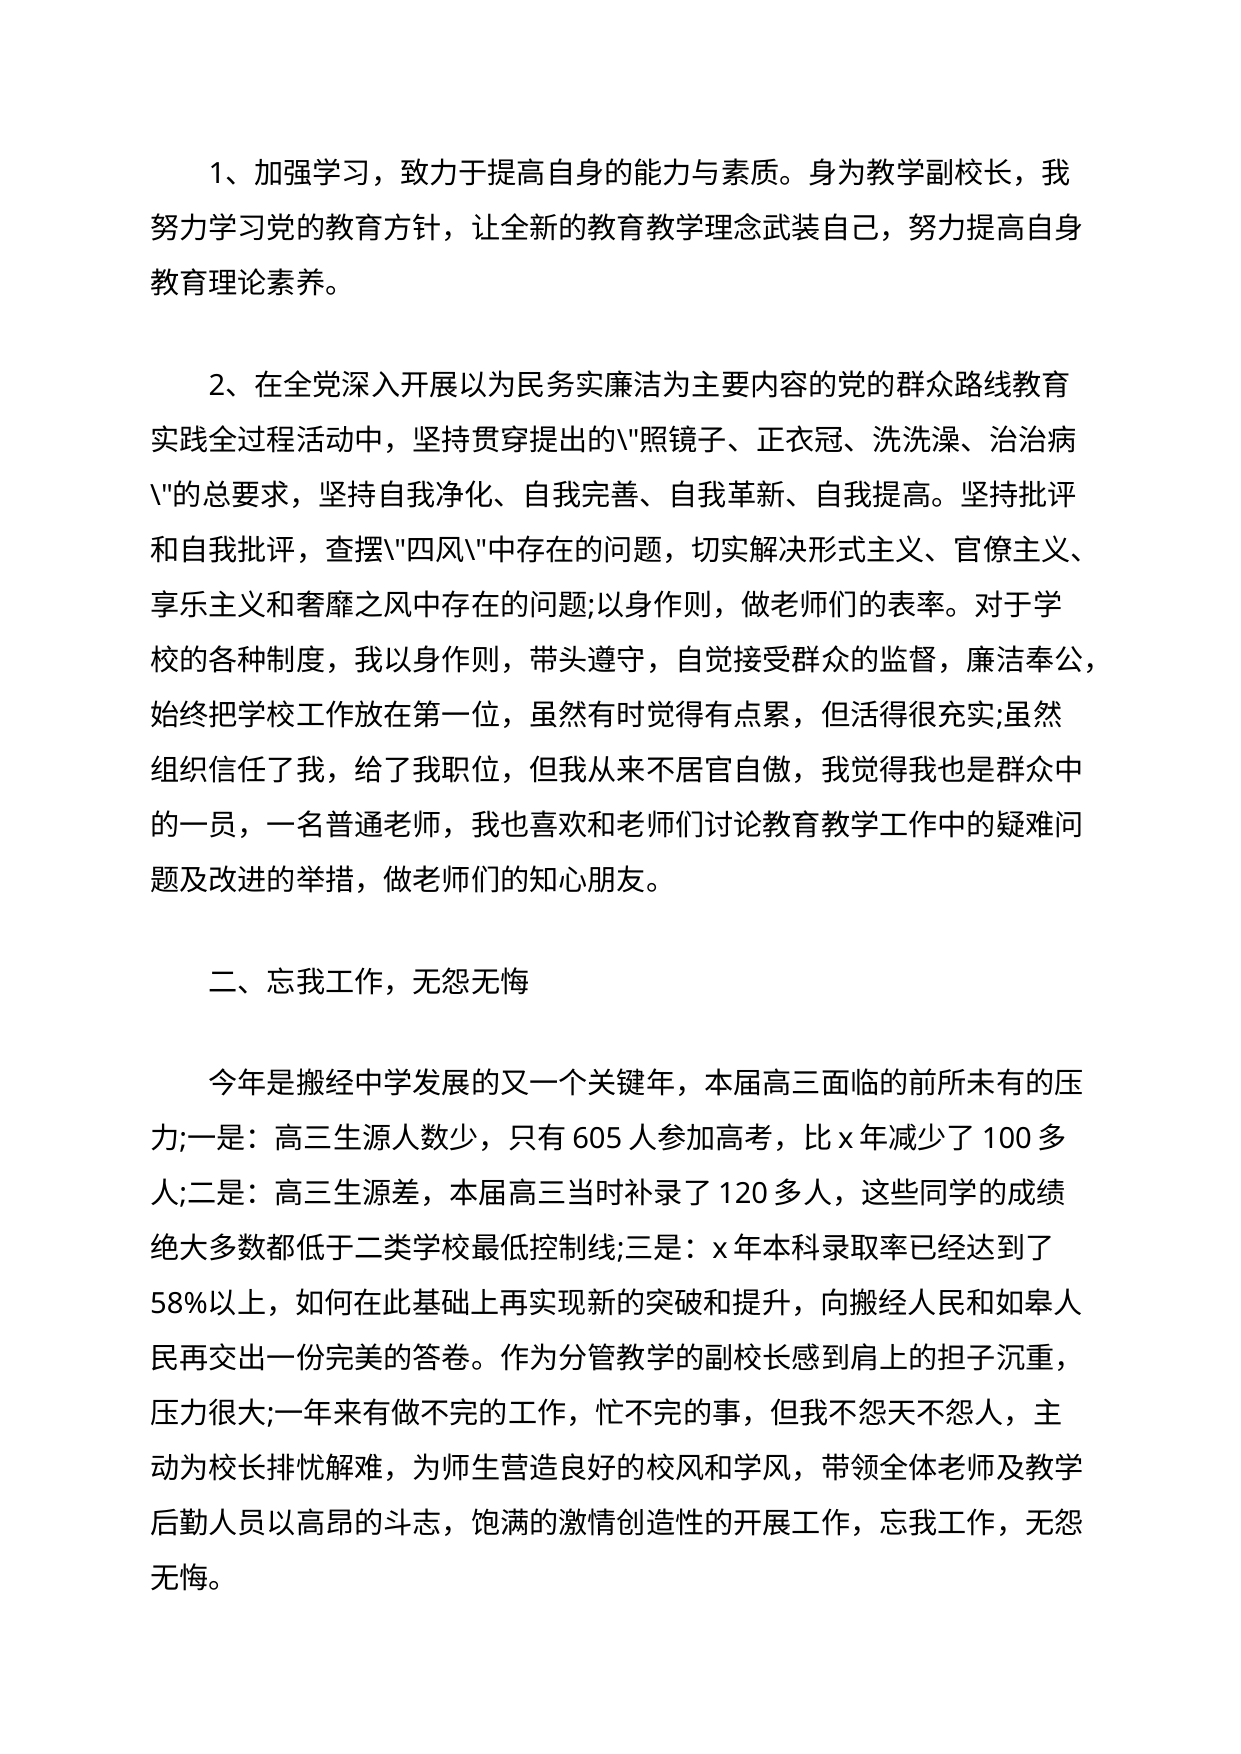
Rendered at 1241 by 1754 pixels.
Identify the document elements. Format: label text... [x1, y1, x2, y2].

text 2、在全党深入开展以为民务实廉洁为主要内容的党的群众路线教育实践全过程活动中，坚持贯穿提出的\"照镜子、正衣冠、洗洗澡、治治病\"的总要求，坚持自我净化、自我完善、自我革新、自我提高。坚持批评和自我批评，查摆\"四风\"中存在的问题，切实解决形式主义、官僚主义、享乐主义和奢靡之风中存在的问题;以身作则，做老师们的表率。对于学校的各种制度，我以身作则，带头遵守，自觉接受群众的监督，廉洁奉公，始终把学校工作放在第一位，虽然有时觉得有点累，但活得很充实;虽然组织信任了我，给了我职位，但我从来不居官自傲，我觉得我也是群众中的一员，一名普通老师，我也喜欢和老师们讨论教育教学工作中的疑难问题及改进的举措，做老师们的知心朋友。 [150, 362, 1090, 899]
text 二、忘我工作，无怨无悔 [150, 958, 1090, 1000]
text 今年是搬经中学发展的又一个关键年，本届高三面临的前所未有的压力;一是：高三生源人数少，只有605人参加高考，比x年减少了100多人;二是：高三生源差，本届高三当时补录了120多人，这些同学的成绩绝大多数都低于二类学校最低控制线;三是：x年本科录取率已经达到了58%以上，如何在此基础上再实现新的突破和提升，向搬经人民和如皋人民再交出一份完美的答卷。作为分管教学的副校长感到肩上的担子沉重，压力很大;一年来有做不完的工作，忙不完的事，但我不怨天不怨人，主动为校长排忧解难，为师生营造良好的校风和学风，带领全体老师及教学后勤人员以高昂的斗志，饱满的激情创造性的开展工作，忘我工作，无怨无悔。 [150, 1060, 1090, 1597]
text 1、加强学习，致力于提高自身的能力与素质。身为教学副校长，我努力学习党的教育方针，让全新的教育教学理念武装自己，努力提高自身教育理论素养。 [150, 150, 1090, 302]
